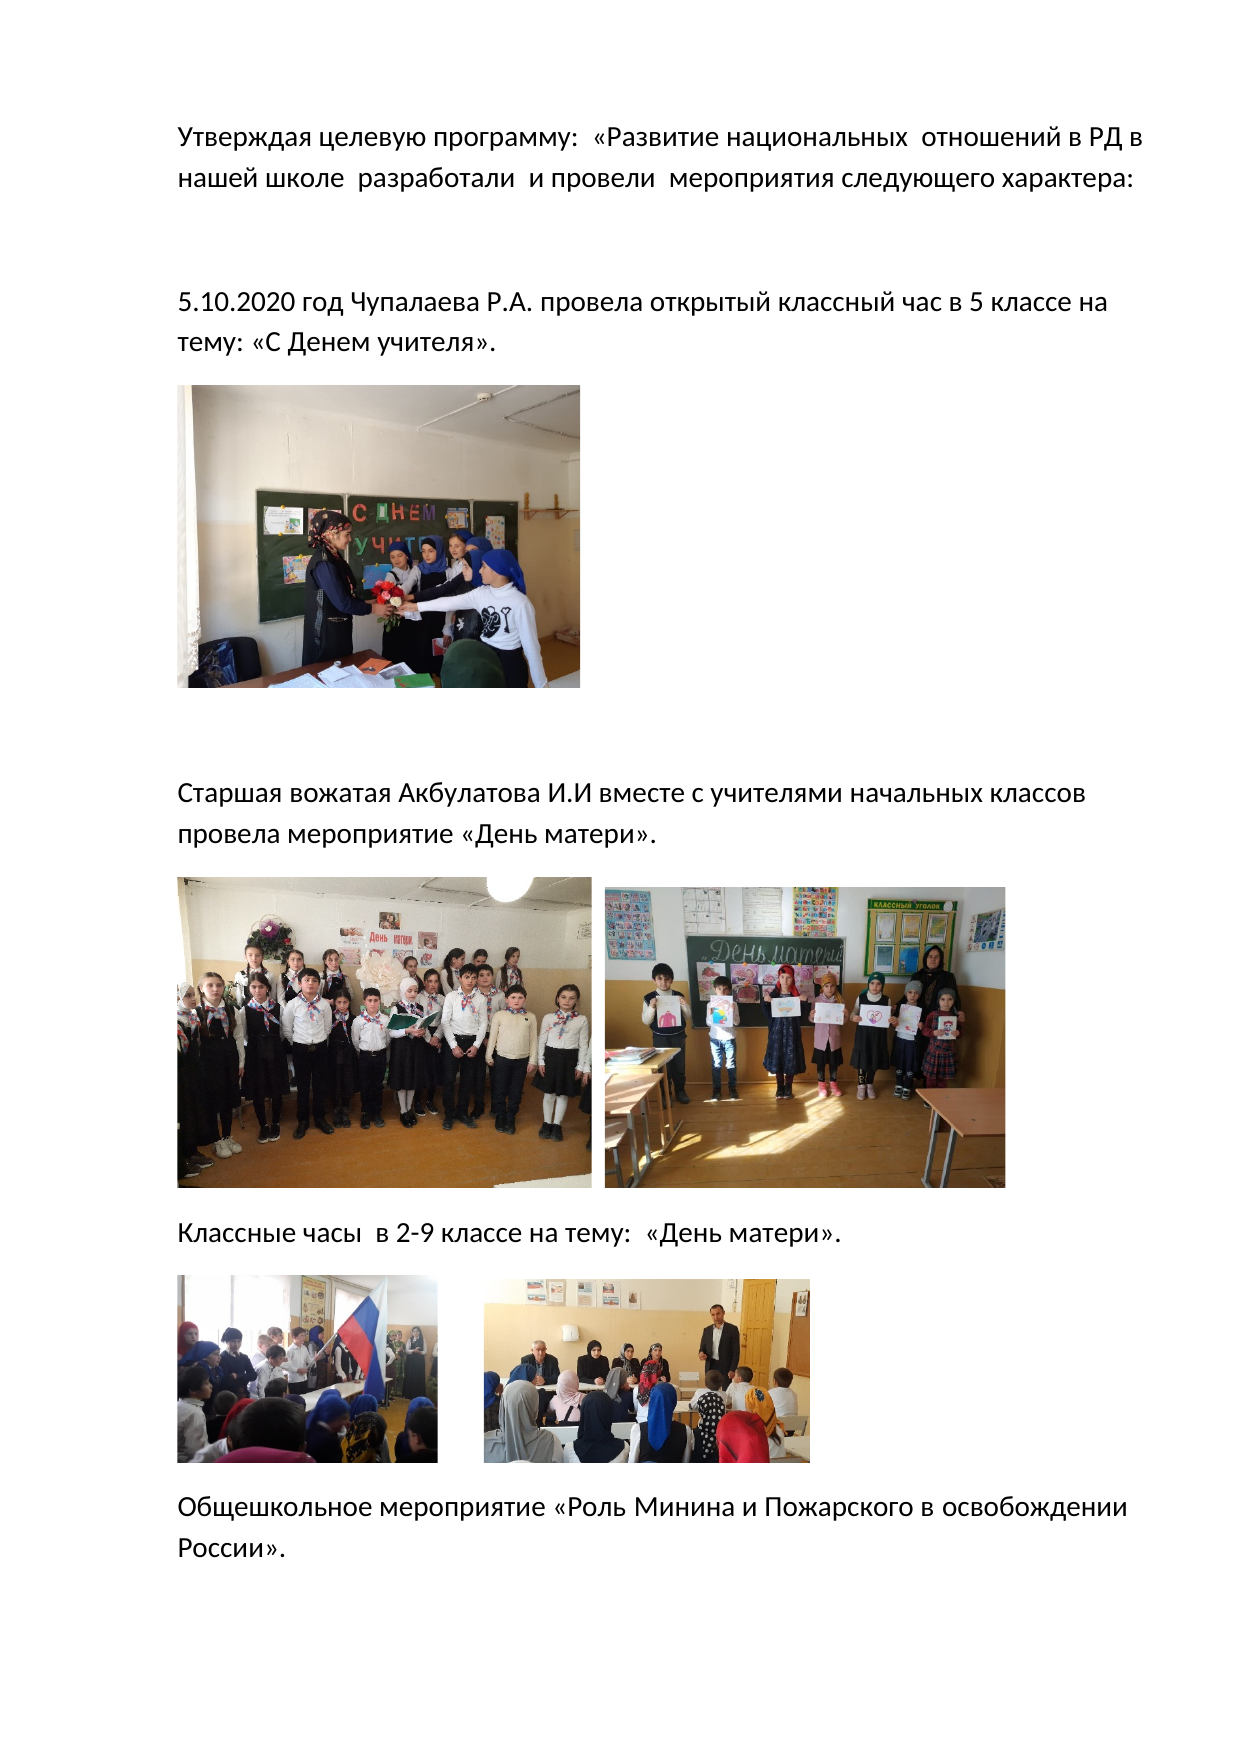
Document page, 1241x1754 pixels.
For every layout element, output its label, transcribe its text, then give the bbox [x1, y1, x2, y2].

text Старшая вожатая Акбулатова И.И вместе с учителями начальных классов провела мероприятие «День матери». [177, 774, 1152, 851]
picture [177, 385, 581, 688]
picture [604, 887, 1006, 1188]
picture [483, 1279, 810, 1463]
text Утверждая целевую программу: «Развитие национальных отношений в РД в нашей школе разработали и провели мероприятия следующего характера: [177, 118, 1152, 195]
picture [177, 877, 592, 1188]
text Общешкольное мероприятие «Роль Минина и Пожарского в освобождении России». [177, 1488, 1152, 1565]
text 5.10.2020 год Чупалаева Р.А. провела открытый классный час в 5 классе на тему: «С Денем учителя». [177, 283, 1152, 359]
picture [177, 1275, 438, 1463]
text Классные часы в 2-9 классе на тему: «День матери». [177, 1214, 1152, 1250]
